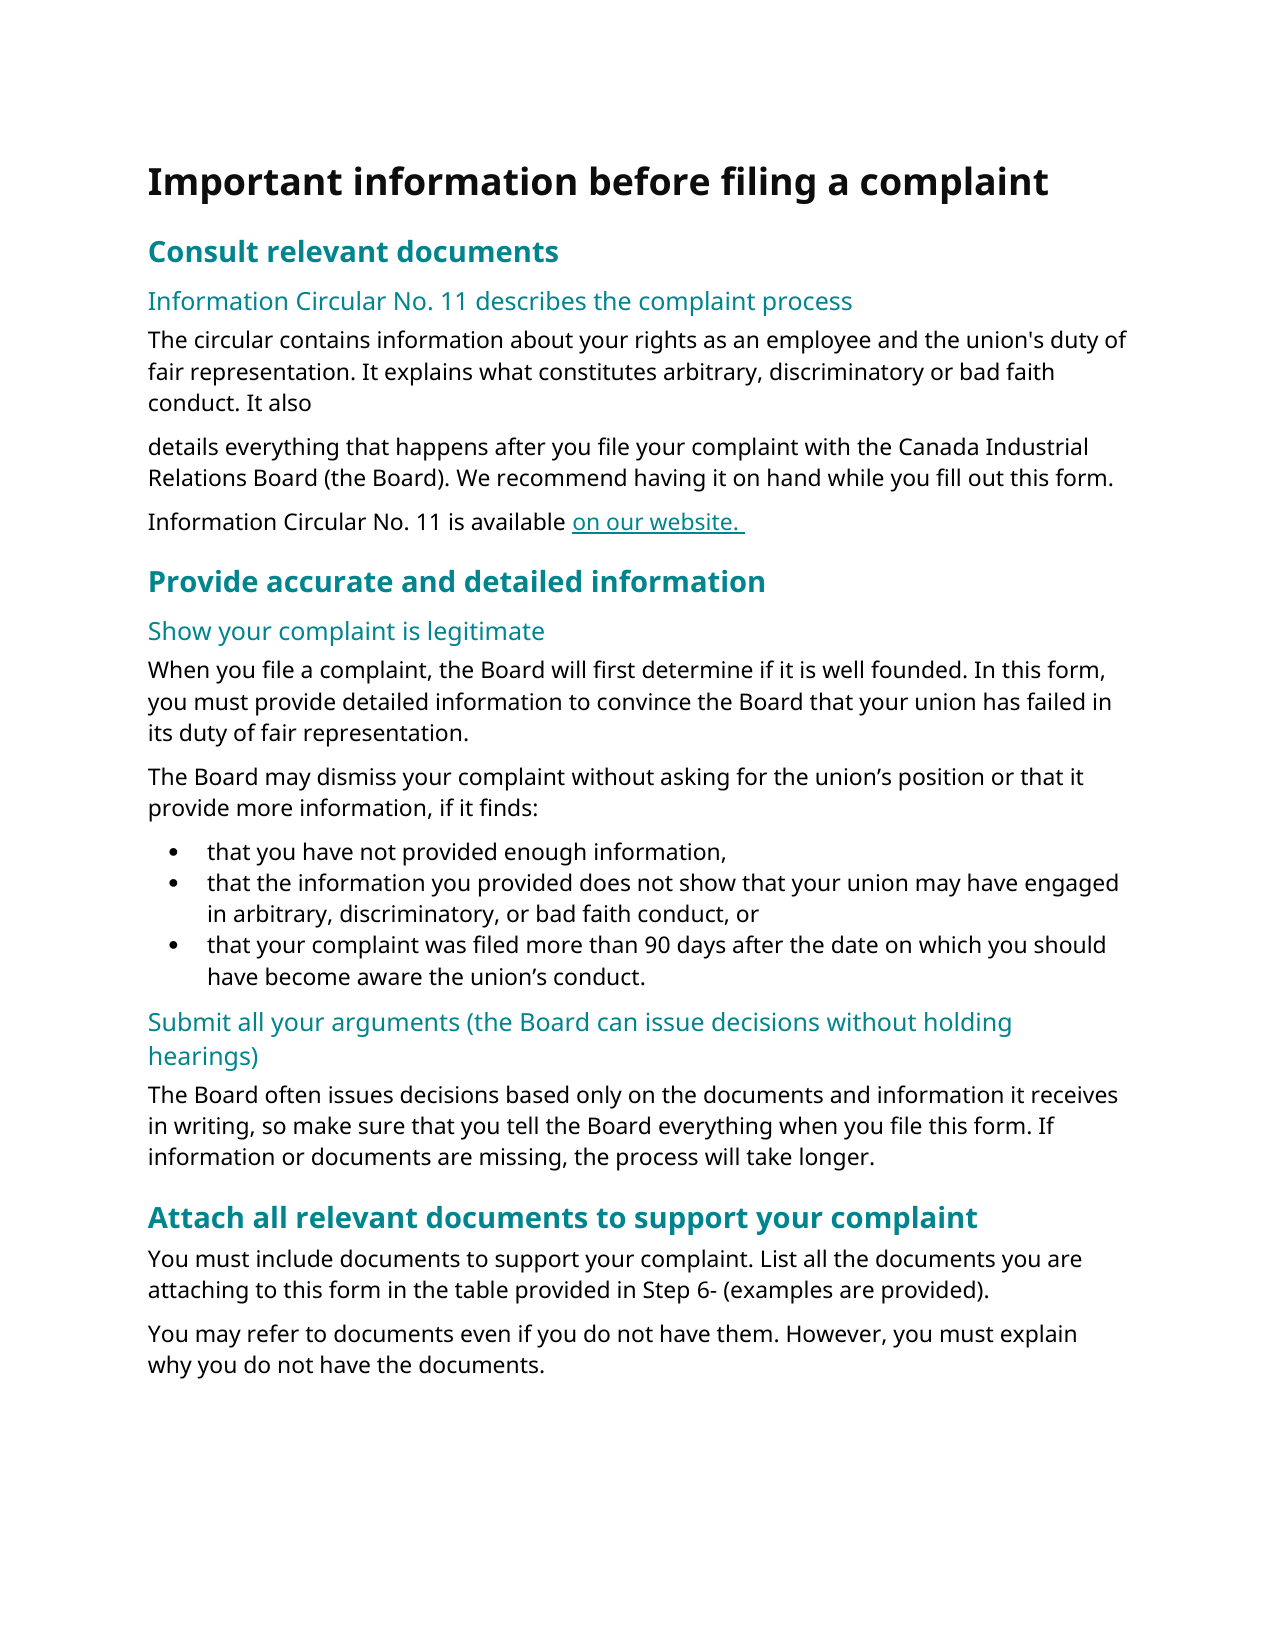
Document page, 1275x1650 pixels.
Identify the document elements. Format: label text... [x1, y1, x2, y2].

text The Board may dismiss your complaint without asking for the union’s position or that it provide more information, if it finds: [148, 760, 1127, 823]
list that the information you provided does not show that your union may have engaged in arbitrary, discriminatory, or bad faith conduct, or [169, 867, 1127, 929]
list that your complaint was filed more than 90 days after the date on which you should have become aware the union’s conduct. [169, 929, 1127, 992]
text You may refer to documents even if you do not have them. However, you must explain why you do not have the documents. [148, 1318, 1127, 1381]
text The Board often issues decisions based only on the documents and information it receives in writing, so make sure that you tell the Board everything when you file this form. If information or documents are missing, the process will take longer. [148, 1078, 1127, 1172]
subtitle Submit all your arguments (the Board can issue decisions without holding hearings) [148, 1004, 1127, 1072]
subtitle Information Circular No. 11 describes the complaint process [148, 284, 1127, 318]
subtitle Show your complaint is legitimate [148, 614, 1127, 648]
subtitle Important information before filing a complaint [148, 156, 1127, 207]
subtitle Attach all relevant documents to support your complaint [148, 1197, 1127, 1237]
text You must include documents to support your complaint. List all the documents you are attaching to this form in the table provided in Step 6 (examples are provided). [148, 1243, 1127, 1306]
subtitle Consult relevant documents [148, 232, 1127, 271]
list that you have not provided enough information, [169, 835, 1127, 867]
text The circular contains information about your rights as an employee and the union's duty of fair representation. It explains what constitutes arbitrary, discriminatory or bad faith conduct. It also [148, 324, 1127, 418]
text details everything that happens after you file your complaint with the Canada Industrial Relations Board (the Board). We recommend having it on hand while you fill out this form. [148, 430, 1127, 493]
text Information Circular No. 11 is available on our website. [148, 505, 1127, 537]
subtitle Provide accurate and detailed information [148, 562, 1127, 601]
text When you file a complaint, the Board will first determine if it is well founded. In this form, you must provide detailed information to convince the Board that your union has failed in its duty of fair representation. [148, 654, 1127, 748]
